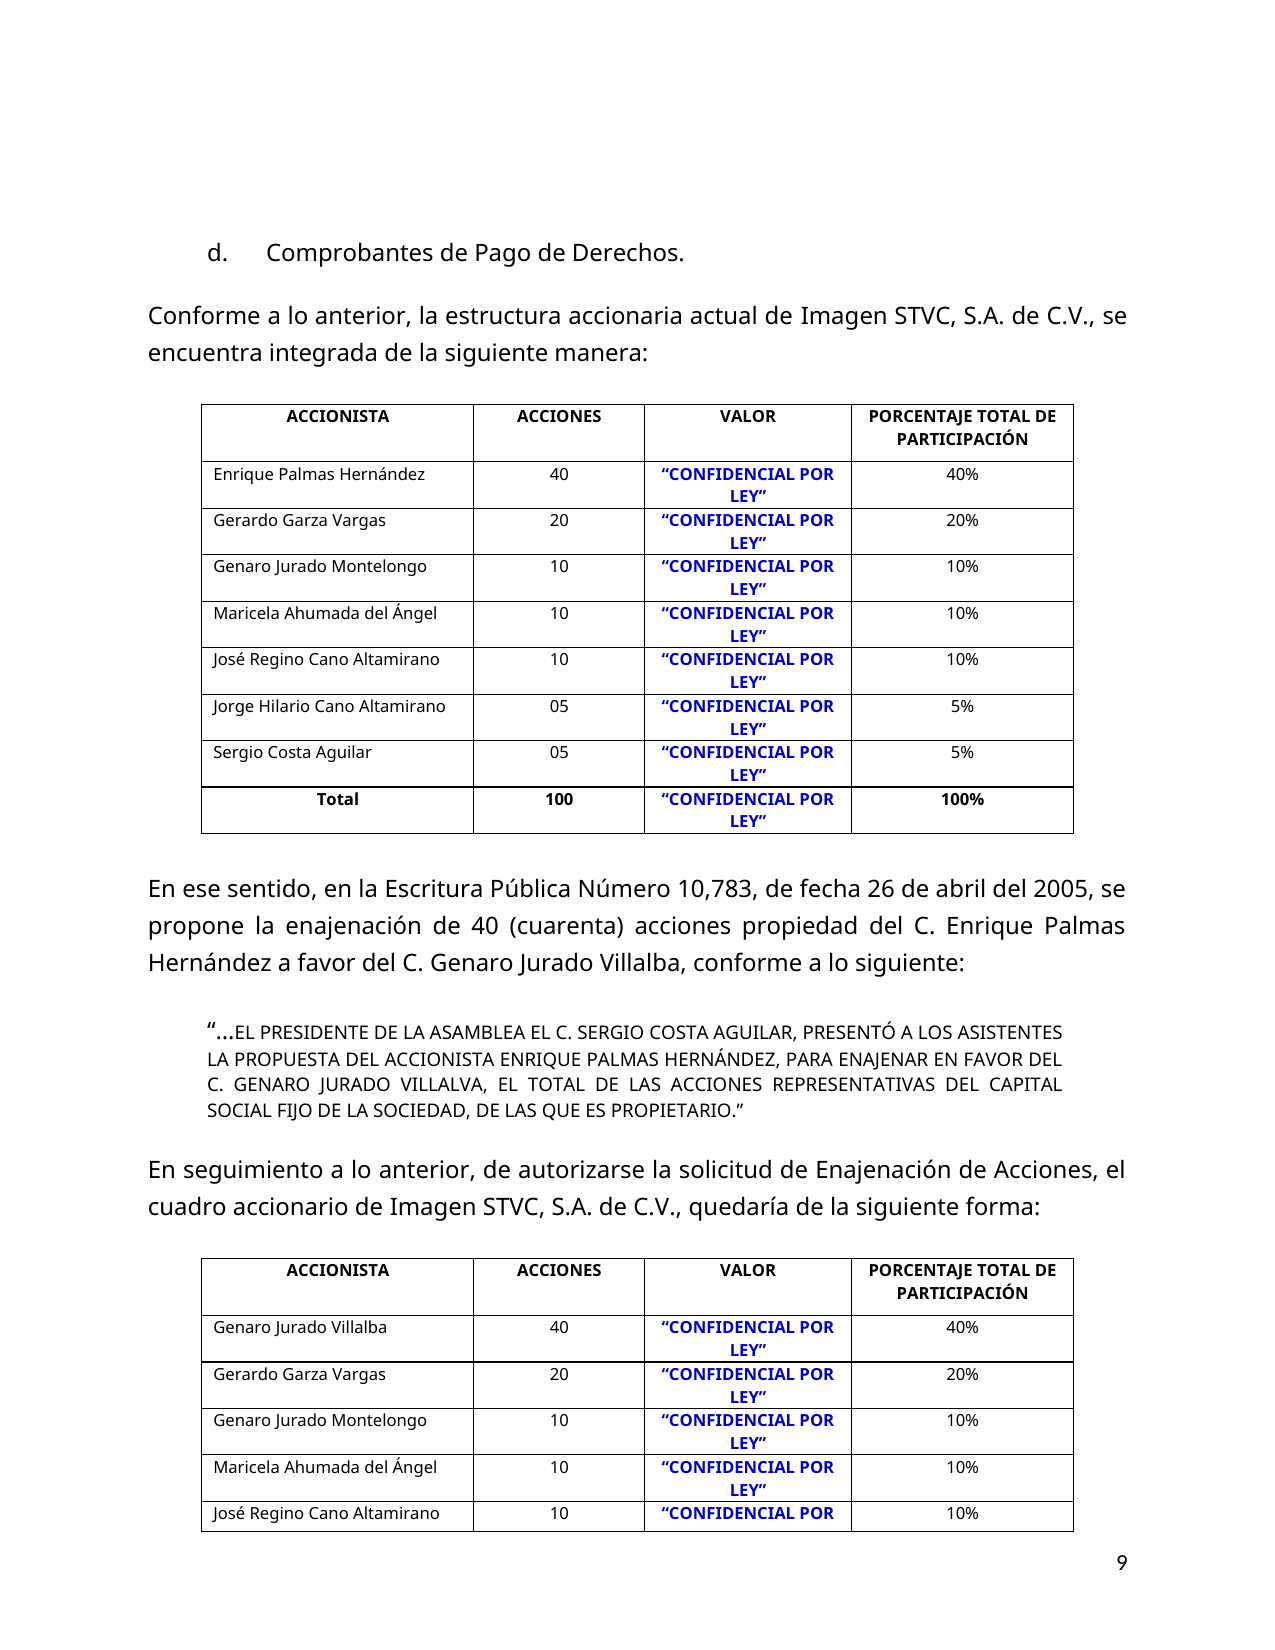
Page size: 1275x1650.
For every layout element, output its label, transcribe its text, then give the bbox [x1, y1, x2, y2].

list “…EL PRESIDENTE DE LA ASAMBLEA EL C. SERGIO COSTA AGUILAR, PRESENTÓ A LOS ASISTENTES LA PROPUESTA DEL ACCIONISTA ENRIQUE PALMAS HERNÁNDEZ, PARA ENAJENAR EN FAVOR DEL C. GENARO JURADO VILLALVA, EL TOTAL DE LAS ACCIONES REPRESENTATIVAS DEL CAPITAL SOCIAL FIJO DE LA SOCIEDAD, DE LAS QUE ES PROPIETARIO.” [207, 1013, 1063, 1123]
table_cell Enrique Palmas Hernández [202, 462, 473, 508]
table_cell 20 [474, 509, 644, 554]
table_cell “CONFIDENCIAL POR LEY” [645, 1502, 851, 1531]
table_cell Gerardo Garza Vargas [202, 1363, 473, 1408]
table_header VALOR [645, 1259, 851, 1315]
text En seguimiento a lo anterior, de autorizarse la solicitud de Enajenación de Acciones, el cuadro accionario de Imagen STVC, S.A. de C.V., quedaría de la siguiente forma: [148, 1153, 1127, 1223]
table_header ACCIONISTA [202, 1259, 473, 1315]
table_header ACCIONES [474, 405, 644, 461]
table_header PORCENTAJE TOTAL DE PARTICIPACIÓN [852, 405, 1073, 461]
table_cell Jorge Hilario Cano Altamirano [202, 695, 473, 740]
table_cell “CONFIDENCIAL POR LEY” [645, 1316, 851, 1361]
table_cell Total [202, 788, 473, 833]
table_cell 10% [852, 648, 1073, 693]
text Conforme a lo anterior, la estructura accionaria actual de Imagen STVC, S.A. de C.V., se encuentra integrada de la siguiente manera: [148, 299, 1127, 369]
table_cell 10 [474, 555, 644, 601]
table_cell 20 [474, 1363, 644, 1408]
table_cell “CONFIDENCIAL POR LEY” [645, 555, 851, 601]
table_cell “CONFIDENCIAL POR LEY” [645, 462, 851, 508]
table_cell “CONFIDENCIAL POR LEY” [645, 602, 851, 647]
table_cell Genaro Jurado Montelongo [202, 555, 473, 601]
table_cell 10 [474, 1455, 644, 1501]
text En ese sentido, en la Escritura Pública Número 10,783, de fecha 26 de abril del 2005, se propone la enajenación de 40 (cuarenta) acciones propiedad del C. Enrique Palmas Hernández a favor del C. Genaro Jurado Villalba, conforme a lo siguiente: [148, 871, 1127, 979]
table_cell 10% [852, 555, 1073, 601]
table_cell 05 [474, 741, 644, 786]
table_cell 05 [474, 695, 644, 740]
table_cell 20% [852, 509, 1073, 554]
table_header ACCIONISTA [202, 405, 473, 461]
table_header ACCIONES [474, 1259, 644, 1315]
list Comprobantes de Pago de Derechos. [207, 236, 1127, 269]
table_header PORCENTAJE TOTAL DE PARTICIPACIÓN [852, 1259, 1073, 1315]
table_cell “CONFIDENCIAL POR LEY” [645, 695, 851, 740]
table_cell 10% [852, 602, 1073, 647]
table_cell Gerardo Garza Vargas [202, 509, 473, 554]
table_cell 10 [474, 602, 644, 647]
table_cell 100% [852, 788, 1073, 833]
table_cell 40 [474, 462, 644, 508]
table_cell Maricela Ahumada del Ángel [202, 602, 473, 647]
table_cell “CONFIDENCIAL POR LEY” [645, 741, 851, 786]
table_cell José Regino Cano Altamirano [202, 1502, 473, 1531]
table_cell 40 [474, 1316, 644, 1361]
table_cell Sergio Costa Aguilar [202, 741, 473, 786]
table_cell 5% [852, 695, 1073, 740]
table_cell “CONFIDENCIAL POR LEY” [645, 1455, 851, 1501]
table_cell 40% [852, 462, 1073, 508]
table_cell “CONFIDENCIAL POR LEY” [645, 509, 851, 554]
table_cell 10% [852, 1455, 1073, 1501]
table_cell “CONFIDENCIAL POR LEY” [645, 788, 851, 833]
table_cell 10% [852, 1502, 1073, 1531]
table_cell “CONFIDENCIAL POR LEY” [645, 1363, 851, 1408]
table_cell 10% [852, 1409, 1073, 1454]
table_cell 20% [852, 1363, 1073, 1408]
table_cell 5% [852, 741, 1073, 786]
table_cell “CONFIDENCIAL POR LEY” [645, 1409, 851, 1454]
table_cell 10 [474, 1502, 644, 1531]
table_cell 10 [474, 648, 644, 693]
table_cell Genaro Jurado Villalba [202, 1316, 473, 1361]
table_cell 100 [474, 788, 644, 833]
table_cell José Regino Cano Altamirano [202, 648, 473, 693]
table_cell Maricela Ahumada del Ángel [202, 1455, 473, 1501]
table_cell 40% [852, 1316, 1073, 1361]
table_cell Genaro Jurado Montelongo [202, 1409, 473, 1454]
table_cell 10 [474, 1409, 644, 1454]
table_cell “CONFIDENCIAL POR LEY” [645, 648, 851, 693]
table_header VALOR [645, 405, 851, 461]
